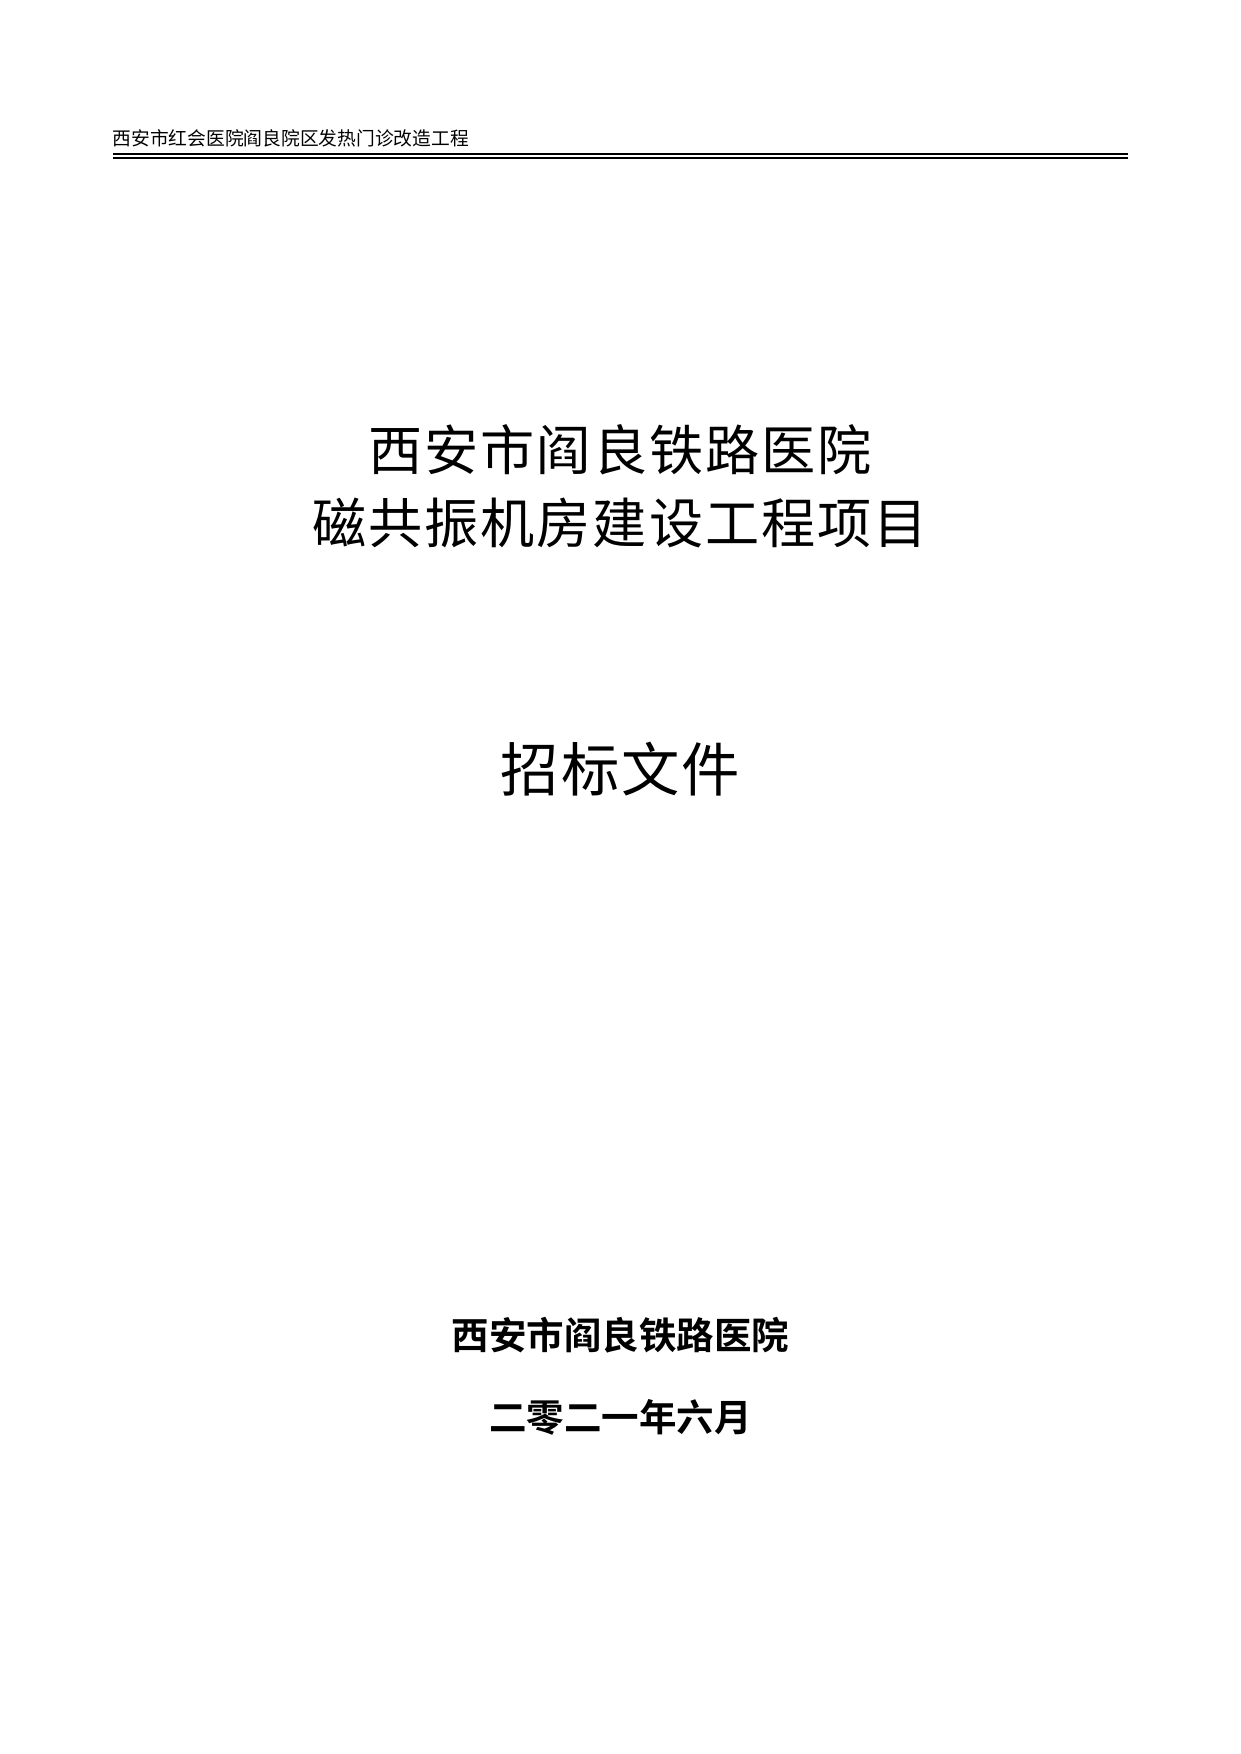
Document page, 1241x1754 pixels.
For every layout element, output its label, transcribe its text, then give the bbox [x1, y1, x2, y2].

text 二零二一年六月 [112, 1388, 1128, 1442]
text 西安市阎良铁路医院 [112, 1306, 1128, 1361]
text 西安市阎良铁路医院 [112, 412, 1128, 485]
text 招标文件 [112, 724, 1128, 808]
text 磁共振机房建设工程项目 [112, 485, 1128, 558]
